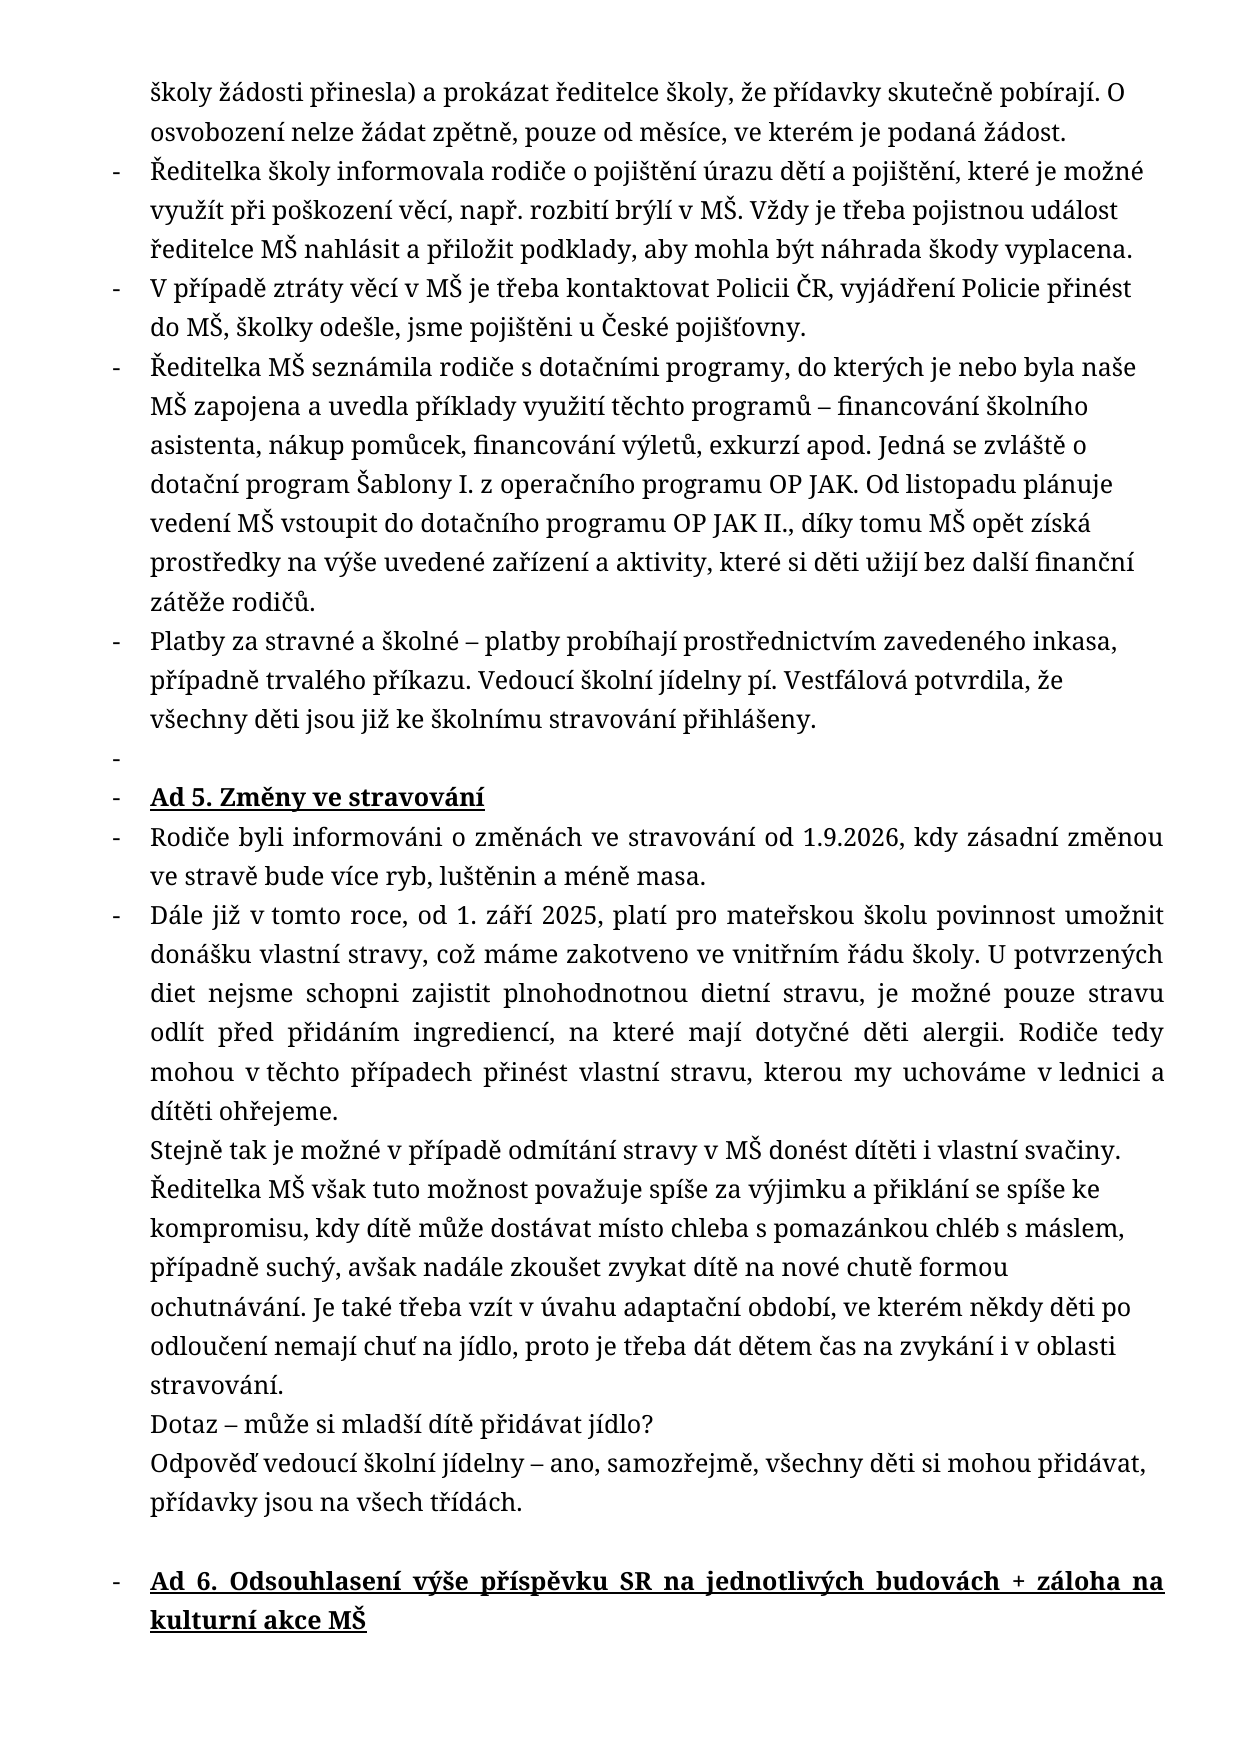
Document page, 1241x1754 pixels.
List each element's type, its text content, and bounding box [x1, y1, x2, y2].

list Dále již v tomto roce, od 1. září 2025, platí pro mateřskou školu povinnost umožnit donášku vlastní stravy, což máme zakotveno ve vnitřním řádu školy. U potvrzených diet nejsme schopni zajistit plnohodnotnou dietní stravu, je možné pouze stravu odlít před přidáním ingrediencí, na které mají dotyčné děti alergii. Rodiče tedy mohou v těchto případech přinést vlastní stravu, kterou my uchováme v lednici a dítěti ohřejeme. [112, 897, 1165, 1127]
list Odpověď vedoucí školní jídelny – ano, samozřejmě, všechny děti si mohou přidávat, přídavky jsou na všech třídách. [150, 1446, 1165, 1519]
list Rodiče byli informováni o změnách ve stravování od 1.9.2026, kdy zásadní změnou ve stravě bude více ryb, luštěnin a méně masa. [112, 819, 1165, 892]
list V případě ztráty věcí v MŠ je třeba kontaktovat Policii ČR, vyjádření Policie přinést do MŠ, školky odešle, jsme pojištěni u České pojišťovny. [112, 271, 1165, 344]
list Ředitelka školy informovala rodiče o pojištění úrazu dětí a pojištění, které je možné využít při poškození věcí, např. rozbití brýlí v MŠ. Vždy je třeba pojistnou událost ředitelce MŠ nahlásit a přiložit podklady, aby mohla být náhrada škody vyplacena. [112, 153, 1165, 266]
list Platby za stravné a školné – platby probíhají prostřednictvím zavedeného inkasa, případně trvalého příkazu. Vedoucí školní jídelny pí. Vestfálová potvrdila, že všechny děti jsou již ke školnímu stravování přihlášeny. [112, 623, 1165, 736]
list Stejně tak je možné v případě odmítání stravy v MŠ donést dítěti i vlastní svačiny. Ředitelka MŠ však tuto možnost považuje spíše za výjimku a přiklání se spíše ke kompromisu, kdy dítě může dostávat místo chleba s pomazánkou chléb s máslem, případně suchý, avšak nadále zkoušet zvykat dítě na nové chutě formou ochutnávání. Je také třeba vzít v úvahu adaptační období, ve kterém někdy děti po odloučení nemají chuť na jídlo, proto je třeba dát dětem čas na zvykání i v oblasti stravování. [150, 1132, 1165, 1402]
list Dotaz – může si mladší dítě přidávat jídlo? [150, 1407, 1165, 1441]
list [112, 75, 1165, 148]
list Ředitelka MŠ seznámila rodiče s dotačními programy, do kterých je nebo byla naše MŠ zapojena a uvedla příklady využití těchto programů – financování školního asistenta, nákup pomůcek, financování výletů, exkurzí apod. Jedná se zvláště o dotační program Šablony I. z operačního programu OP JAK. Od listopadu plánuje vedení MŠ vstoupit do dotačního programu OP JAK II., díky tomu MŠ opět získá prostředky na výše uvedené zařízení a aktivity, které si děti užijí bez další finanční zátěže rodičů. [112, 349, 1165, 618]
list Ad 6. Odsouhlasení výše příspěvku SR na jednotlivých budovách + záloha na kulturní akce MŠ [112, 1563, 1165, 1637]
list Ad 5. Změny ve stravování [112, 780, 1165, 814]
